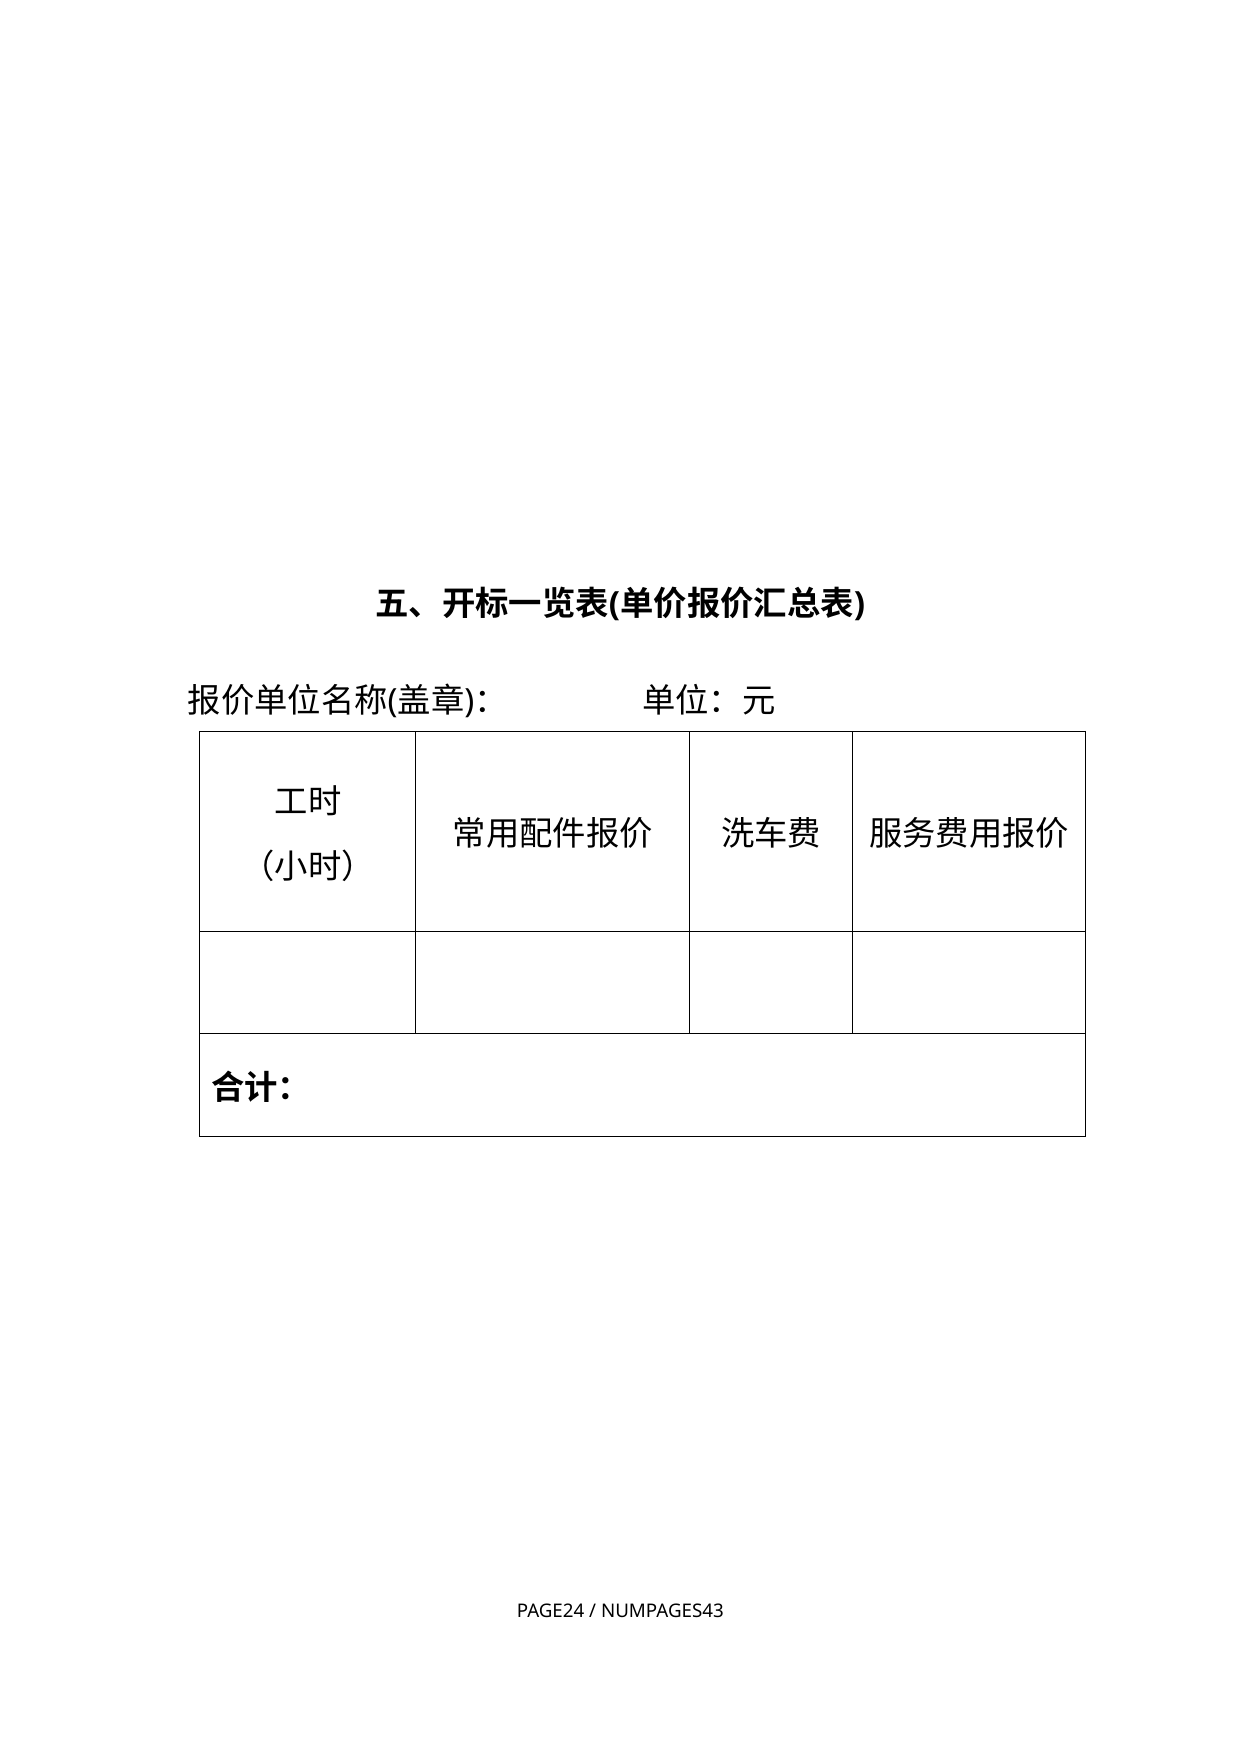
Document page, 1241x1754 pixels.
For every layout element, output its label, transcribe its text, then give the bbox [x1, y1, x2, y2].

table_header 工时 （小时） [200, 732, 415, 931]
table_header 常用配件报价 [416, 732, 689, 931]
table_cell 合计： [200, 1034, 1085, 1136]
table_cell [200, 932, 415, 1033]
table_header 洗车费 [690, 732, 852, 931]
table_cell [853, 932, 1085, 1033]
text 报价单位名称(盖章)： 单位：元 [187, 666, 1053, 731]
text 五、开标一览表(单价报价汇总表) [187, 568, 1053, 633]
table_header 服务费用报价 [853, 732, 1085, 931]
table_cell [690, 932, 852, 1033]
table_cell [416, 932, 689, 1033]
